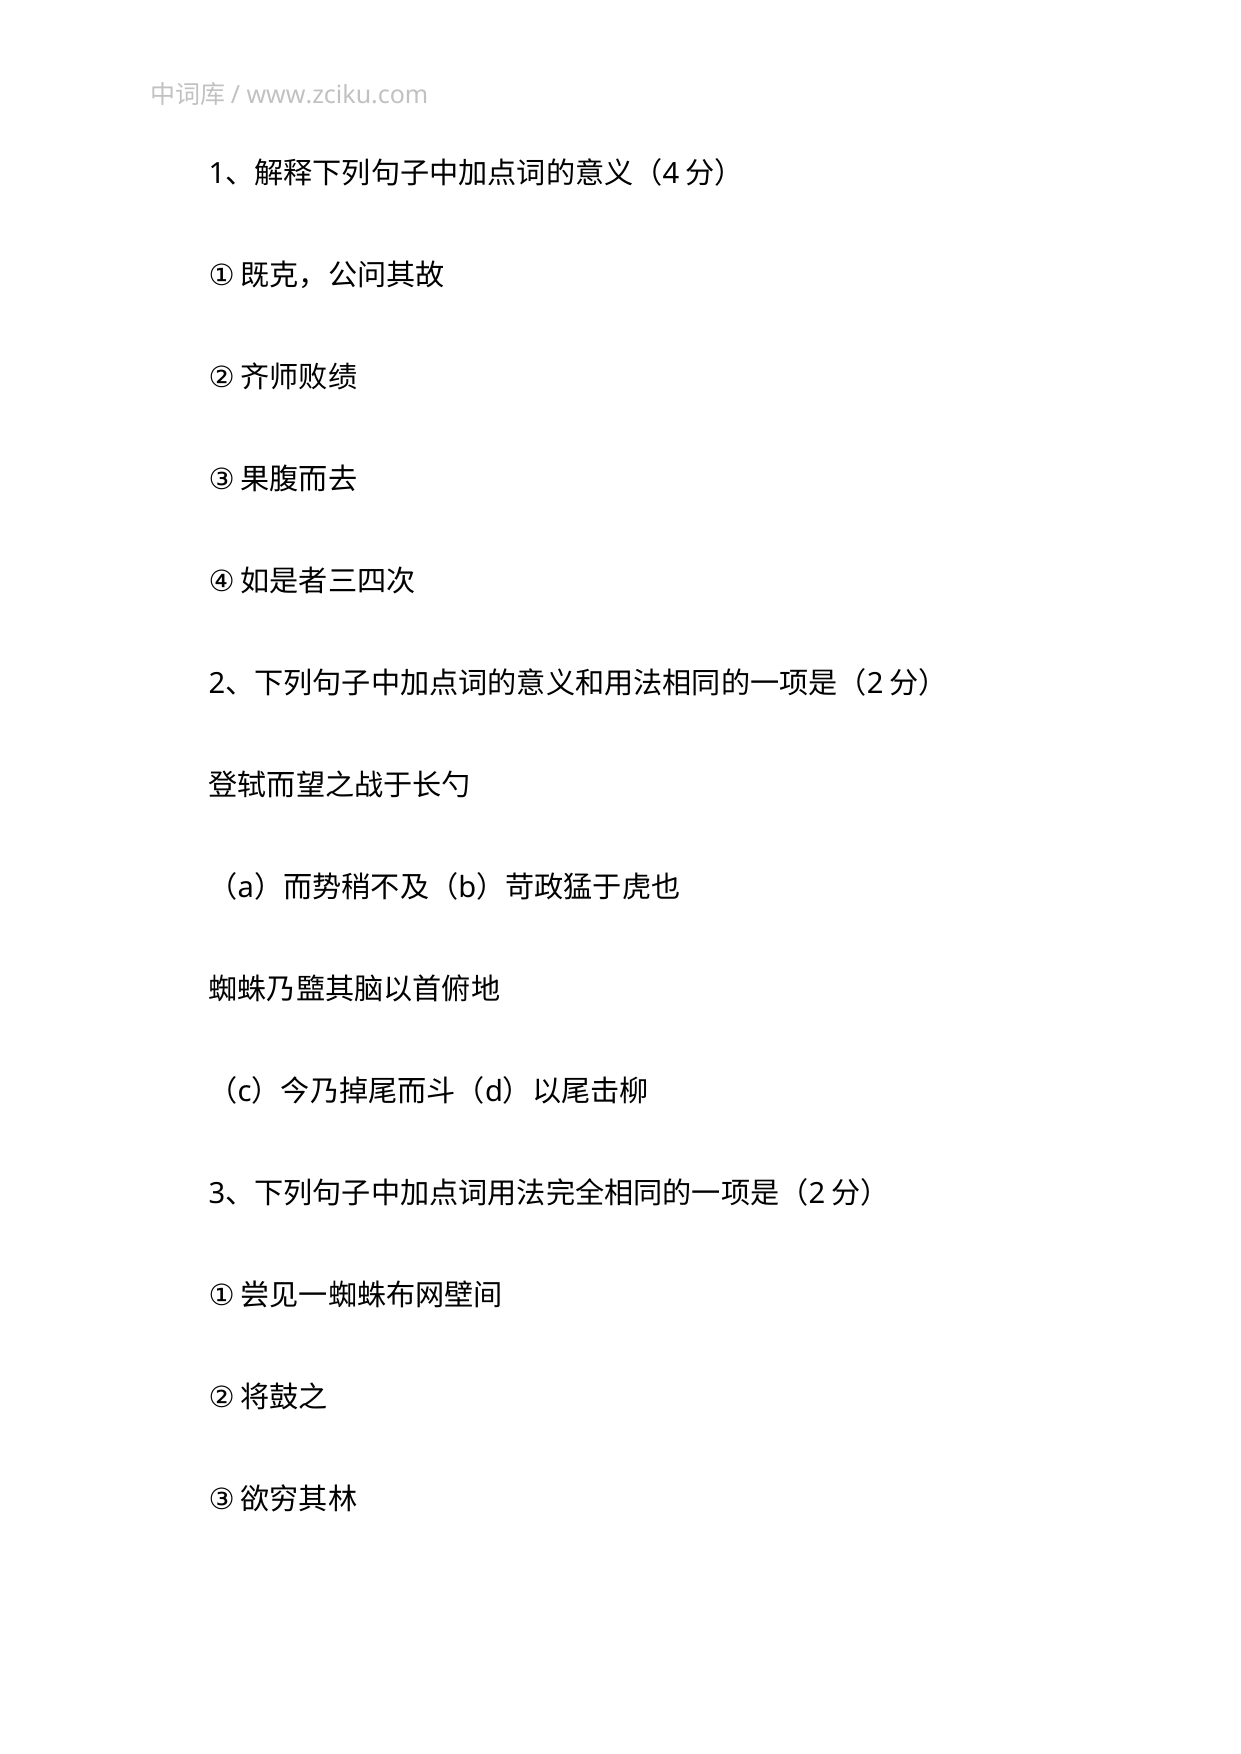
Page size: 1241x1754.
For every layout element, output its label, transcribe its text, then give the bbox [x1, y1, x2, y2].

text ③果腹而去 [150, 456, 1090, 498]
text 1、解释下列句子中加点词的意义（4分） [150, 150, 1090, 192]
text （a）而势稍不及（b）苛政猛于虎也 [150, 864, 1090, 906]
text 蜘蛛乃盬其脑以首俯地 [150, 966, 1090, 1008]
text ②齐师败绩 [150, 354, 1090, 396]
text 3、下列句子中加点词用法完全相同的一项是（2分） [150, 1169, 1090, 1212]
text （c）今乃掉尾而斗（d）以尾击柳 [150, 1067, 1090, 1110]
text ②将鼓之 [150, 1373, 1090, 1416]
text ④如是者三四次 [150, 558, 1090, 600]
text 登轼而望之战于长勺 [150, 762, 1090, 804]
text 2、下列句子中加点词的意义和用法相同的一项是（2分） [150, 660, 1090, 702]
text ①尝见一蜘蛛布网壁间 [150, 1271, 1090, 1314]
text ③欲穷其林 [150, 1475, 1090, 1518]
text ①既克，公问其故 [150, 252, 1090, 294]
